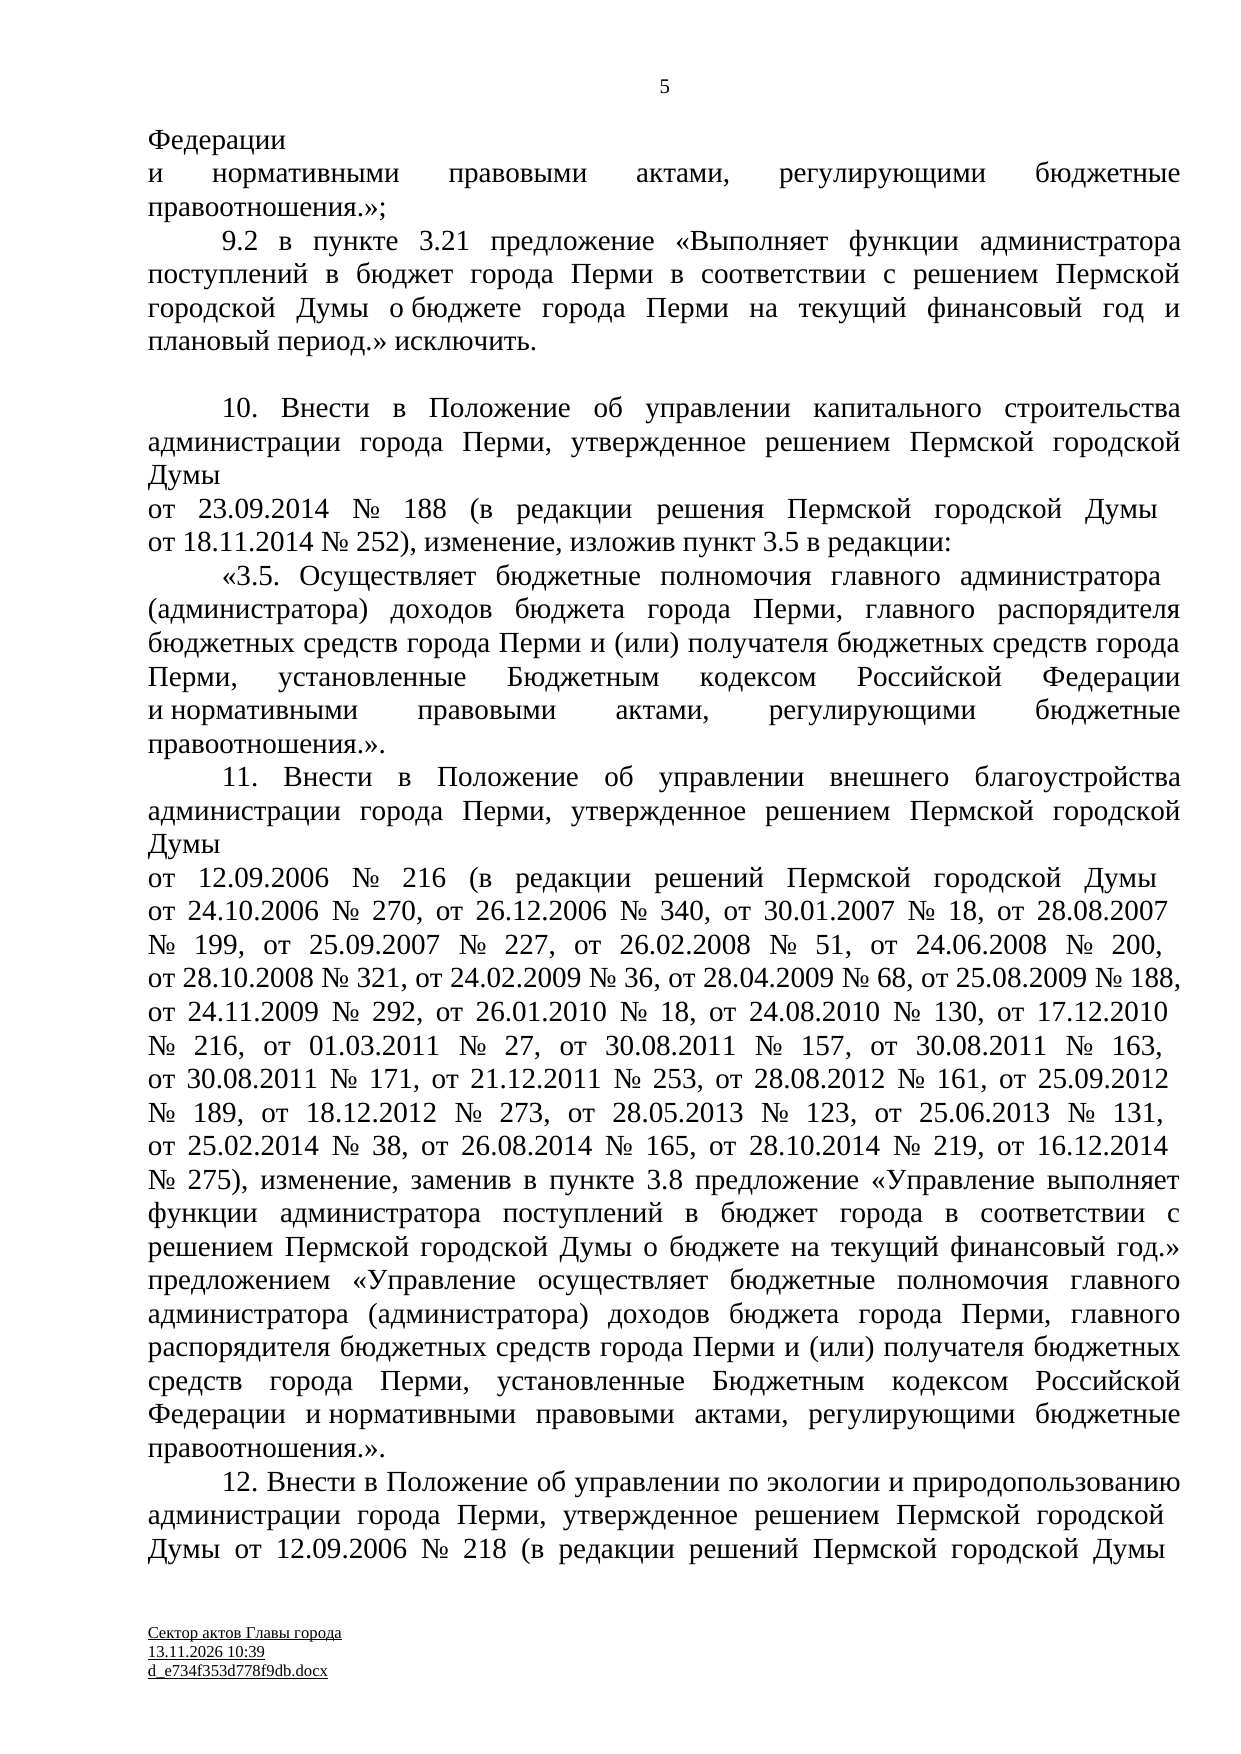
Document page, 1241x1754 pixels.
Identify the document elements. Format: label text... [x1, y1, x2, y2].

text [148, 1464, 1181, 1564]
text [148, 122, 1181, 223]
text 10. Внести в Положение об управлении капитального строительства администрации города Перми, утвержденное решением Пермской городской Думы от 23.09.2014 № 188 (в редакции решения Пермской городской Думы от 18.11.2014 № 252), изменение, изложив пункт 3.5 в редакции: [148, 390, 1181, 558]
text 11. Внести в Положение об управлении внешнего благоустройства администрации города Перми, утвержденное решением Пермской городской Думы от 12.09.2006 № 216 (в редакции решений Пермской городской Думы от 24.10.2006 № 270, от 26.12.2006 № 340, от 30.01.2007 № 18, от 28.08.2007 № 199, от 25.09.2007 № 227, от 26.02.2008 № 51, от 24.06.2008 № 200, от 28.10.2008 № 321, от 24.02.2009 № 36, от 28.04.2009 № 68, от 25.08.2009 № 188, от 24.11.2009 № 292, от 26.01.2010 № 18, от 24.08.2010 № 130, от 17.12.2010 № 216, от 01.03.2011 № 27, от 30.08.2011 № 157, от 30.08.2011 № 163, от 30.08.2011 № 171, от 21.12.2011 № 253, от 28.08.2012 № 161, от 25.09.2012 № 189, от 18.12.2012 № 273, от 28.05.2013 № 123, от 25.06.2013 № 131, от 25.02.2014 № 38, от 26.08.2014 № 165, от 28.10.2014 № 219, от 16.12.2014 № 275), изменение, заменив в пункте 3.8 предложение «Управление выполняет функции администратора поступлений в бюджет города в соответствии с решением Пермской городской Думы о бюджете на текущий финансовый год.» предложением «Управление осуществляет бюджетные полномочия главного администратора (администратора) доходов бюджета города Перми, главного распорядителя бюджетных средств города Перми и (или) получателя бюджетных средств города Перми, установленные Бюджетным кодексом Российской Федерации и нормативными правовыми актами, регулирующими бюджетные правоотношения.». [148, 759, 1181, 1464]
text 9.2 в пункте 3.21 предложение «Выполняет функции администратора поступлений в бюджет города Перми в соответствии с решением Пермской городской Думы о бюджете города Перми на текущий финансовый год и плановый период.» исключить. [148, 223, 1181, 357]
text «3.5. Осуществляет бюджетные полномочия главного администратора (администратора) доходов бюджета города Перми, главного распорядителя бюджетных средств города Перми и (или) получателя бюджетных средств города Перми, установленные Бюджетным кодексом Российской Федерации и нормативными правовыми актами, регулирующими бюджетные правоотношения.». [148, 558, 1181, 759]
